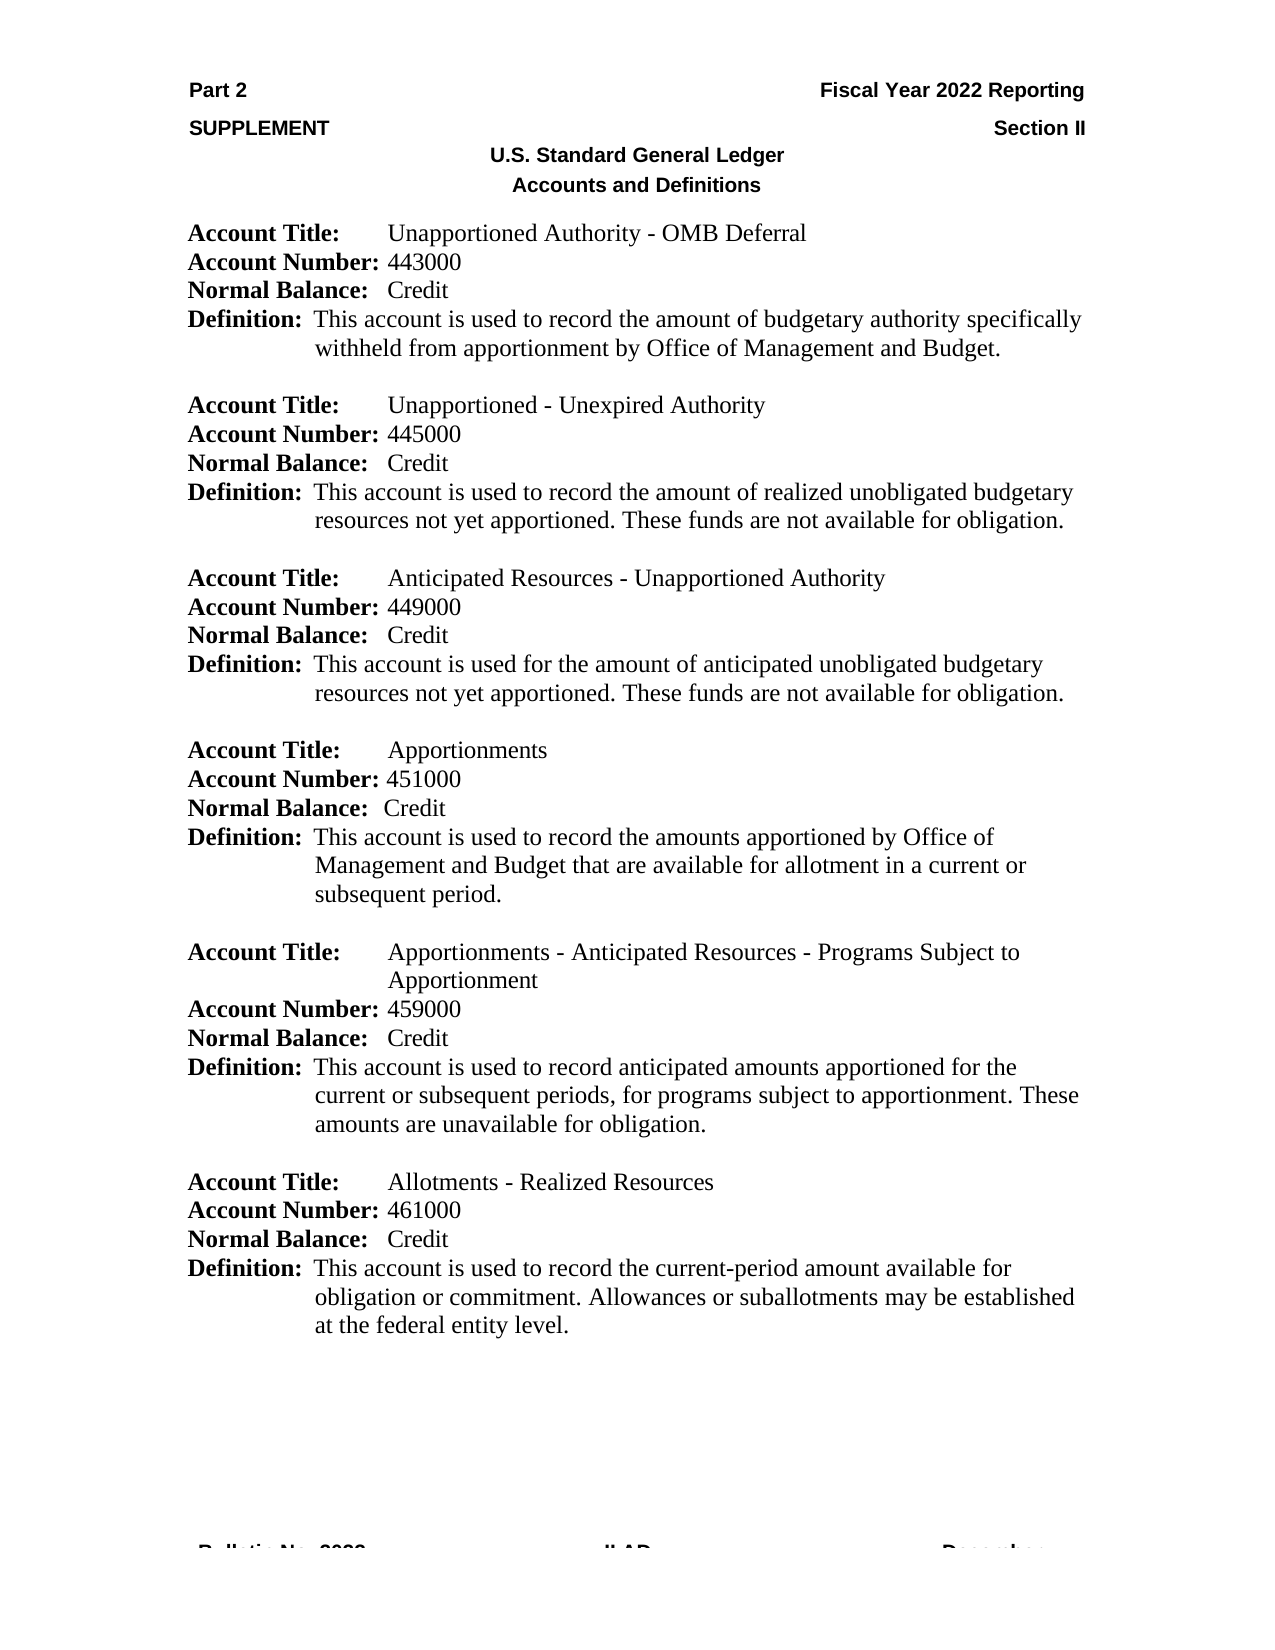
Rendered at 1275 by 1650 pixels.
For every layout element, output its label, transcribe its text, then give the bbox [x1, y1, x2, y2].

text Account Number: 459000 [187, 994, 1098, 1023]
text Definition: This account is used for the amount of anticipated unobligated budgetary resources not yet apportioned. These funds are not available for obligation. [187, 649, 1098, 707]
text Account Title: Apportionments Account Number: 451000 Normal Balance: Credit [187, 735, 550, 822]
text Definition: This account is used to record the amount of realized unobligated budgetary resources not yet apportioned. These funds are not available for obligation. [187, 477, 1098, 534]
text Account Number: 461000 [187, 1196, 1098, 1224]
text Definition: This account is used to record the amounts apportioned by Office of Management and Budget that are available for allotment in a current or subsequent period. [187, 822, 1098, 908]
text Account Title: Apportionments - Anticipated Resources - Programs Subject to Apportionment [187, 937, 1021, 994]
text Definition: This account is used to record the current-period amount available for obligation or commitment. Allowances or suballotments may be established at the federal entity level. [187, 1253, 1080, 1339]
text Account Number: 445000 [187, 419, 1098, 448]
text Normal Balance: Credit [187, 1023, 1098, 1052]
text Account Number: 443000 [187, 247, 1098, 276]
text Account Title: Unapportioned Authority - OMB Deferral [187, 218, 1098, 247]
text Normal Balance: Credit [187, 1224, 1098, 1253]
text Normal Balance: Credit [187, 620, 1098, 649]
text Account Title: Unapportioned - Unexpired Authority [187, 391, 1098, 419]
text Definition: This account is used to record the amount of budgetary authority specifically withheld from apportionment by Office of Management and Budget. [187, 304, 1098, 362]
text Account Number: 449000 [187, 592, 1098, 620]
text Account Title: Allotments - Realized Resources [187, 1167, 1098, 1196]
text Account Title: Anticipated Resources - Unapportioned Authority [187, 563, 1098, 592]
text Definition: This account is used to record anticipated amounts apportioned for the current or subsequent periods, for programs subject to apportionment. These amounts are unavailable for obligation. [187, 1052, 1080, 1138]
text Normal Balance: Credit [187, 276, 1098, 304]
text Normal Balance: Credit [187, 448, 1098, 477]
